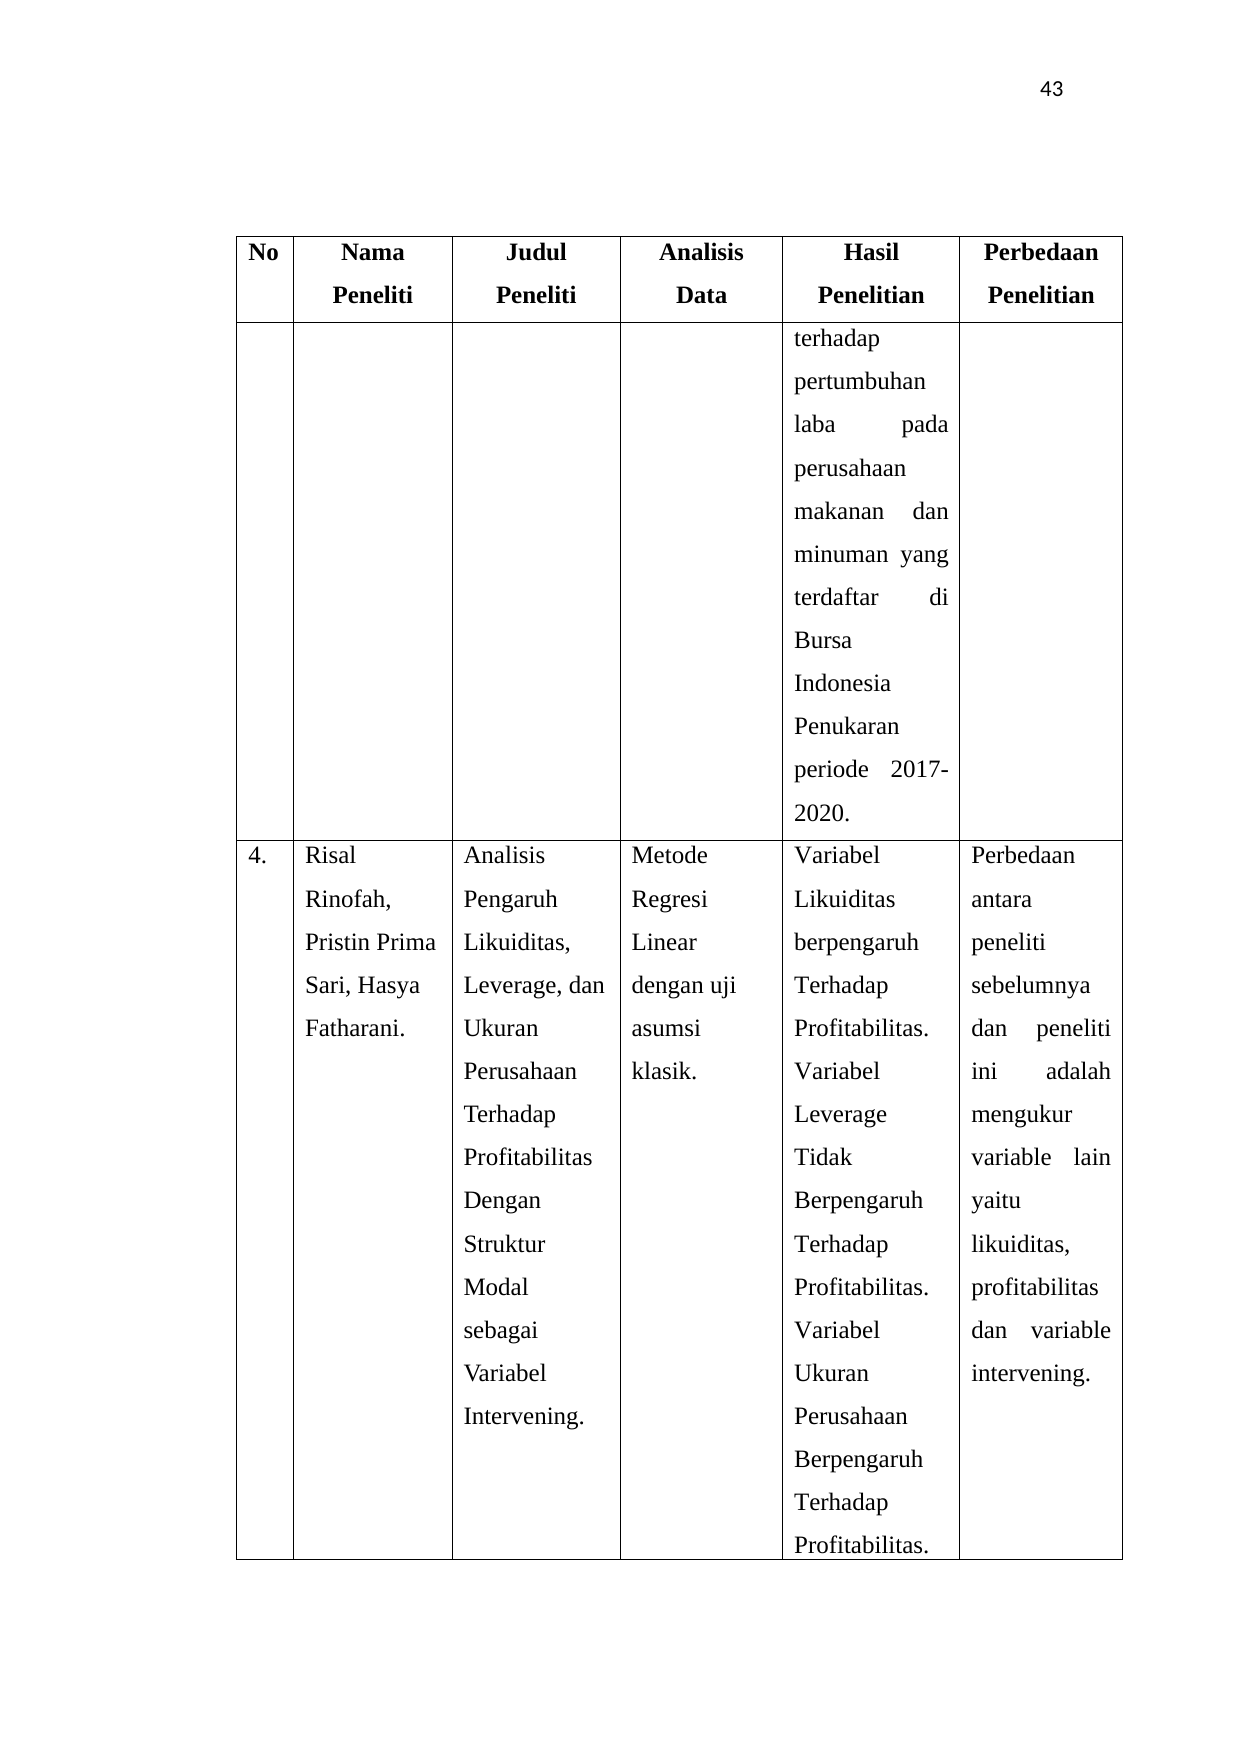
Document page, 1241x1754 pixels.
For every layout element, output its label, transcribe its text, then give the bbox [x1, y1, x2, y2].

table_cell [453, 841, 620, 1559]
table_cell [453, 323, 620, 839]
table_cell 3. [237, 323, 293, 839]
table_header Hasil Penelitian [783, 237, 959, 322]
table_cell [960, 841, 1122, 1559]
table_header Perbedaan Penelitian [960, 237, 1122, 322]
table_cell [621, 323, 782, 839]
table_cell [294, 323, 452, 839]
table_header No [237, 237, 293, 322]
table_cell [783, 323, 959, 839]
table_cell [960, 323, 1122, 839]
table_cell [621, 841, 782, 1559]
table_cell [294, 841, 452, 1559]
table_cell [783, 841, 959, 1559]
table_cell 4. [237, 841, 293, 1559]
table_header Judul Peneliti [453, 237, 620, 322]
table_header Analisis Data [621, 237, 782, 322]
table_header Nama Peneliti [294, 237, 452, 322]
